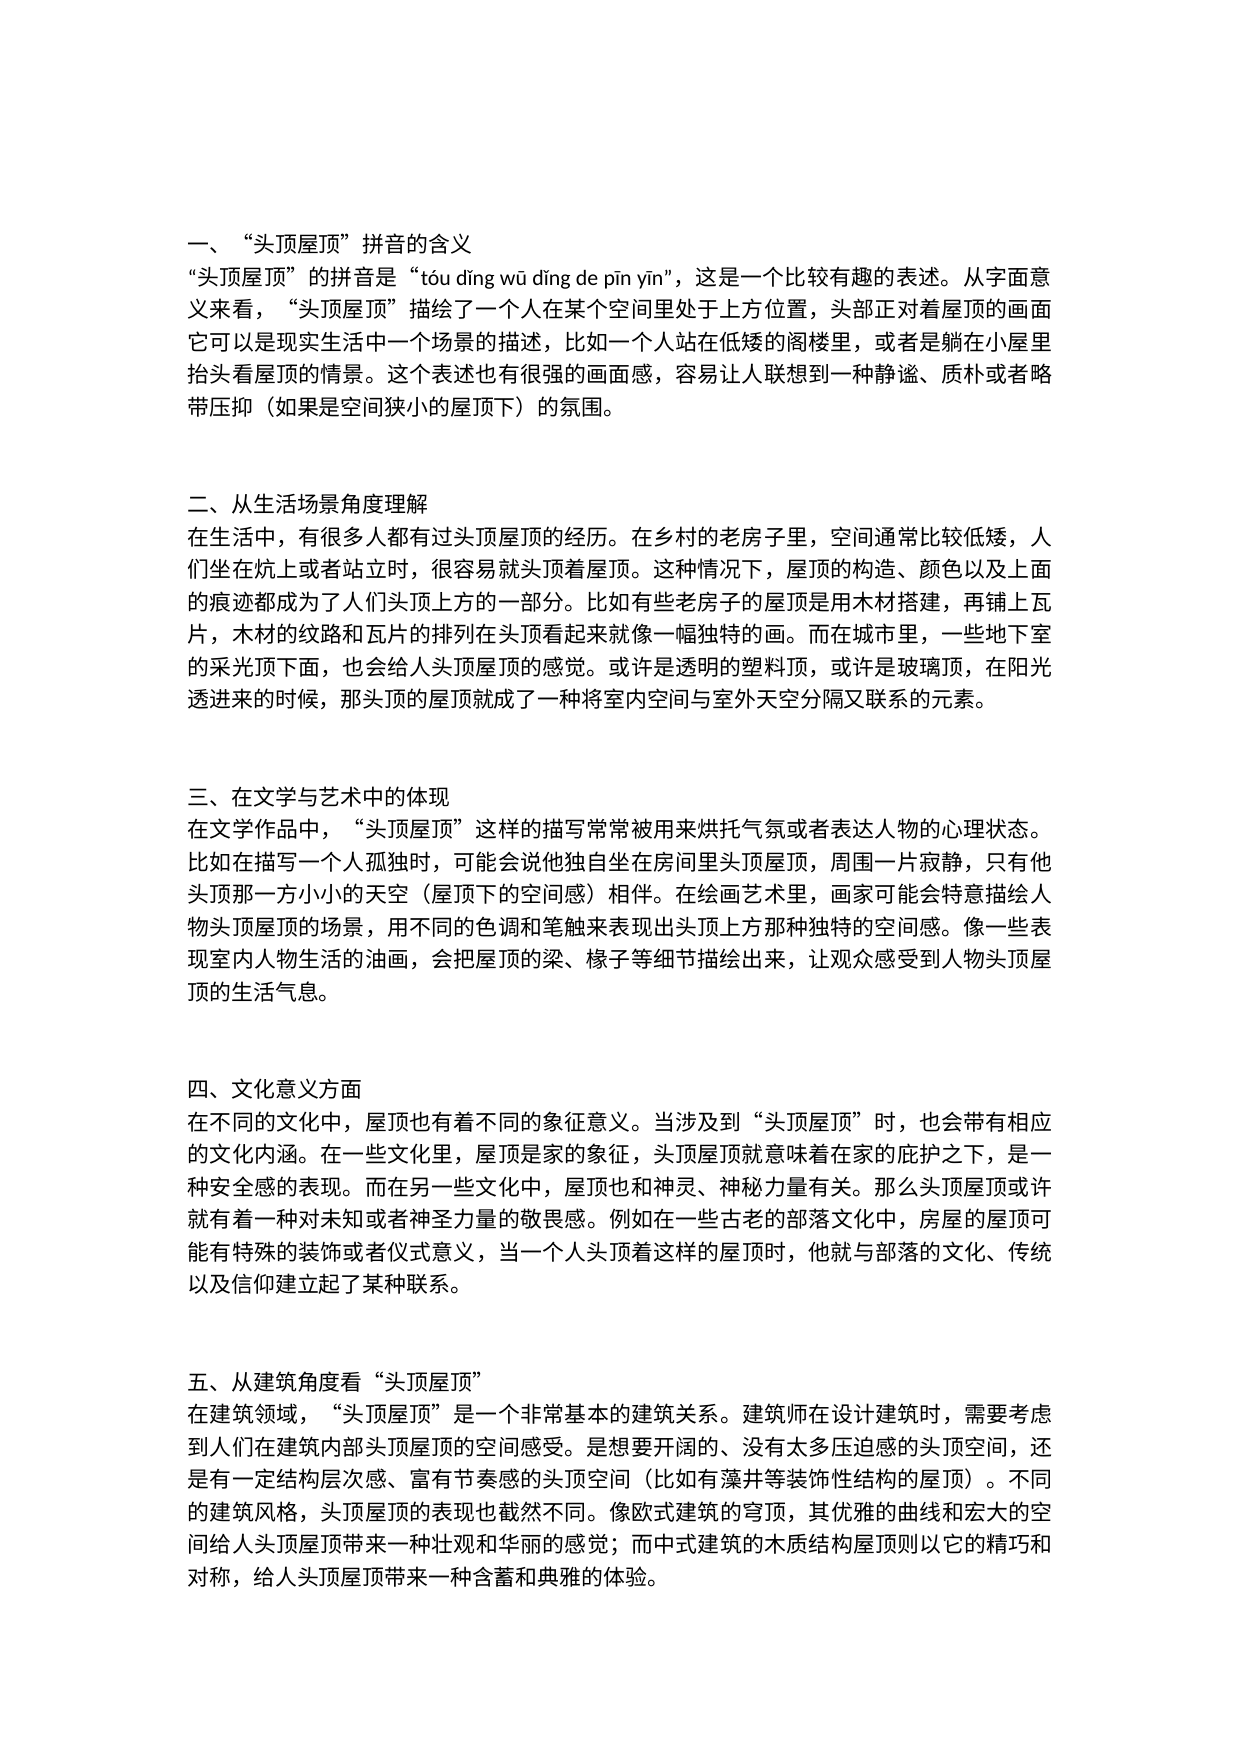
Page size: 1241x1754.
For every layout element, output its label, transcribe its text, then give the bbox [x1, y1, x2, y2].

text “头顶屋顶”的拼音是“tóu dǐng wū dǐng de pīn yīn”，这是一个比较有趣的表述。从字面意义来看，“头顶屋顶”描绘了一个人在某个空间里处于上方位置，头部正对着屋顶的画面。它可以是现实生活中一个场景的描述，比如一个人站在低矮的阁楼里，或者是躺在小屋里抬头看屋顶的情景。这个表述也有很强的画面感，容易让人联想到一种静谧、质朴或者略带压抑（如果是空间狭小的屋顶下）的氛围。 [187, 259, 1053, 422]
text 二、从生活场景角度理解 [187, 487, 1053, 519]
text 在文学作品中，“头顶屋顶”这样的描写常常被用来烘托气氛或者表达人物的心理状态。比如在描写一个人孤独时，可能会说他独自坐在房间里头顶屋顶，周围一片寂静，只有他头顶那一方小小的天空（屋顶下的空间感）相伴。在绘画艺术里，画家可能会特意描绘人物头顶屋顶的场景，用不同的色调和笔触来表现出头顶上方那种独特的空间感。像一些表现室内人物生活的油画，会把屋顶的梁、椽子等细节描绘出来，让观众感受到人物头顶屋顶的生活气息。 [187, 812, 1053, 1007]
text 五、从建筑角度看“头顶屋顶” [187, 1364, 1053, 1397]
text 四、文化意义方面 [187, 1072, 1053, 1104]
text 在不同的文化中，屋顶也有着不同的象征意义。当涉及到“头顶屋顶”时，也会带有相应的文化内涵。在一些文化里，屋顶是家的象征，头顶屋顶就意味着在家的庇护之下，是一种安全感的表现。而在另一些文化中，屋顶也和神灵、神秘力量有关。那么头顶屋顶或许就有着一种对未知或者神圣力量的敬畏感。例如在一些古老的部落文化中，房屋的屋顶可能有特殊的装饰或者仪式意义，当一个人头顶着这样的屋顶时，他就与部落的文化、传统以及信仰建立起了某种联系。 [187, 1104, 1053, 1299]
text 三、在文学与艺术中的体现 [187, 779, 1053, 812]
text 在建筑领域，“头顶屋顶”是一个非常基本的建筑关系。建筑师在设计建筑时，需要考虑到人们在建筑内部头顶屋顶的空间感受。是想要开阔的、没有太多压迫感的头顶空间，还是有一定结构层次感、富有节奏感的头顶空间（比如有藻井等装饰性结构的屋顶）。不同的建筑风格，头顶屋顶的表现也截然不同。像欧式建筑的穹顶，其优雅的曲线和宏大的空间给人头顶屋顶带来一种壮观和华丽的感觉；而中式建筑的木质结构屋顶则以它的精巧和对称，给人头顶屋顶带来一种含蓄和典雅的体验。 [187, 1397, 1053, 1592]
text 在生活中，有很多人都有过头顶屋顶的经历。在乡村的老房子里，空间通常比较低矮，人们坐在炕上或者站立时，很容易就头顶着屋顶。这种情况下，屋顶的构造、颜色以及上面的痕迹都成为了人们头顶上方的一部分。比如有些老房子的屋顶是用木材搭建，再铺上瓦片，木材的纹路和瓦片的排列在头顶看起来就像一幅独特的画。而在城市里，一些地下室的采光顶下面，也会给人头顶屋顶的感觉。或许是透明的塑料顶，或许是玻璃顶，在阳光透进来的时候，那头顶的屋顶就成了一种将室内空间与室外天空分隔又联系的元素。 [187, 519, 1053, 714]
text 一、“头顶屋顶”拼音的含义 [187, 227, 1053, 259]
